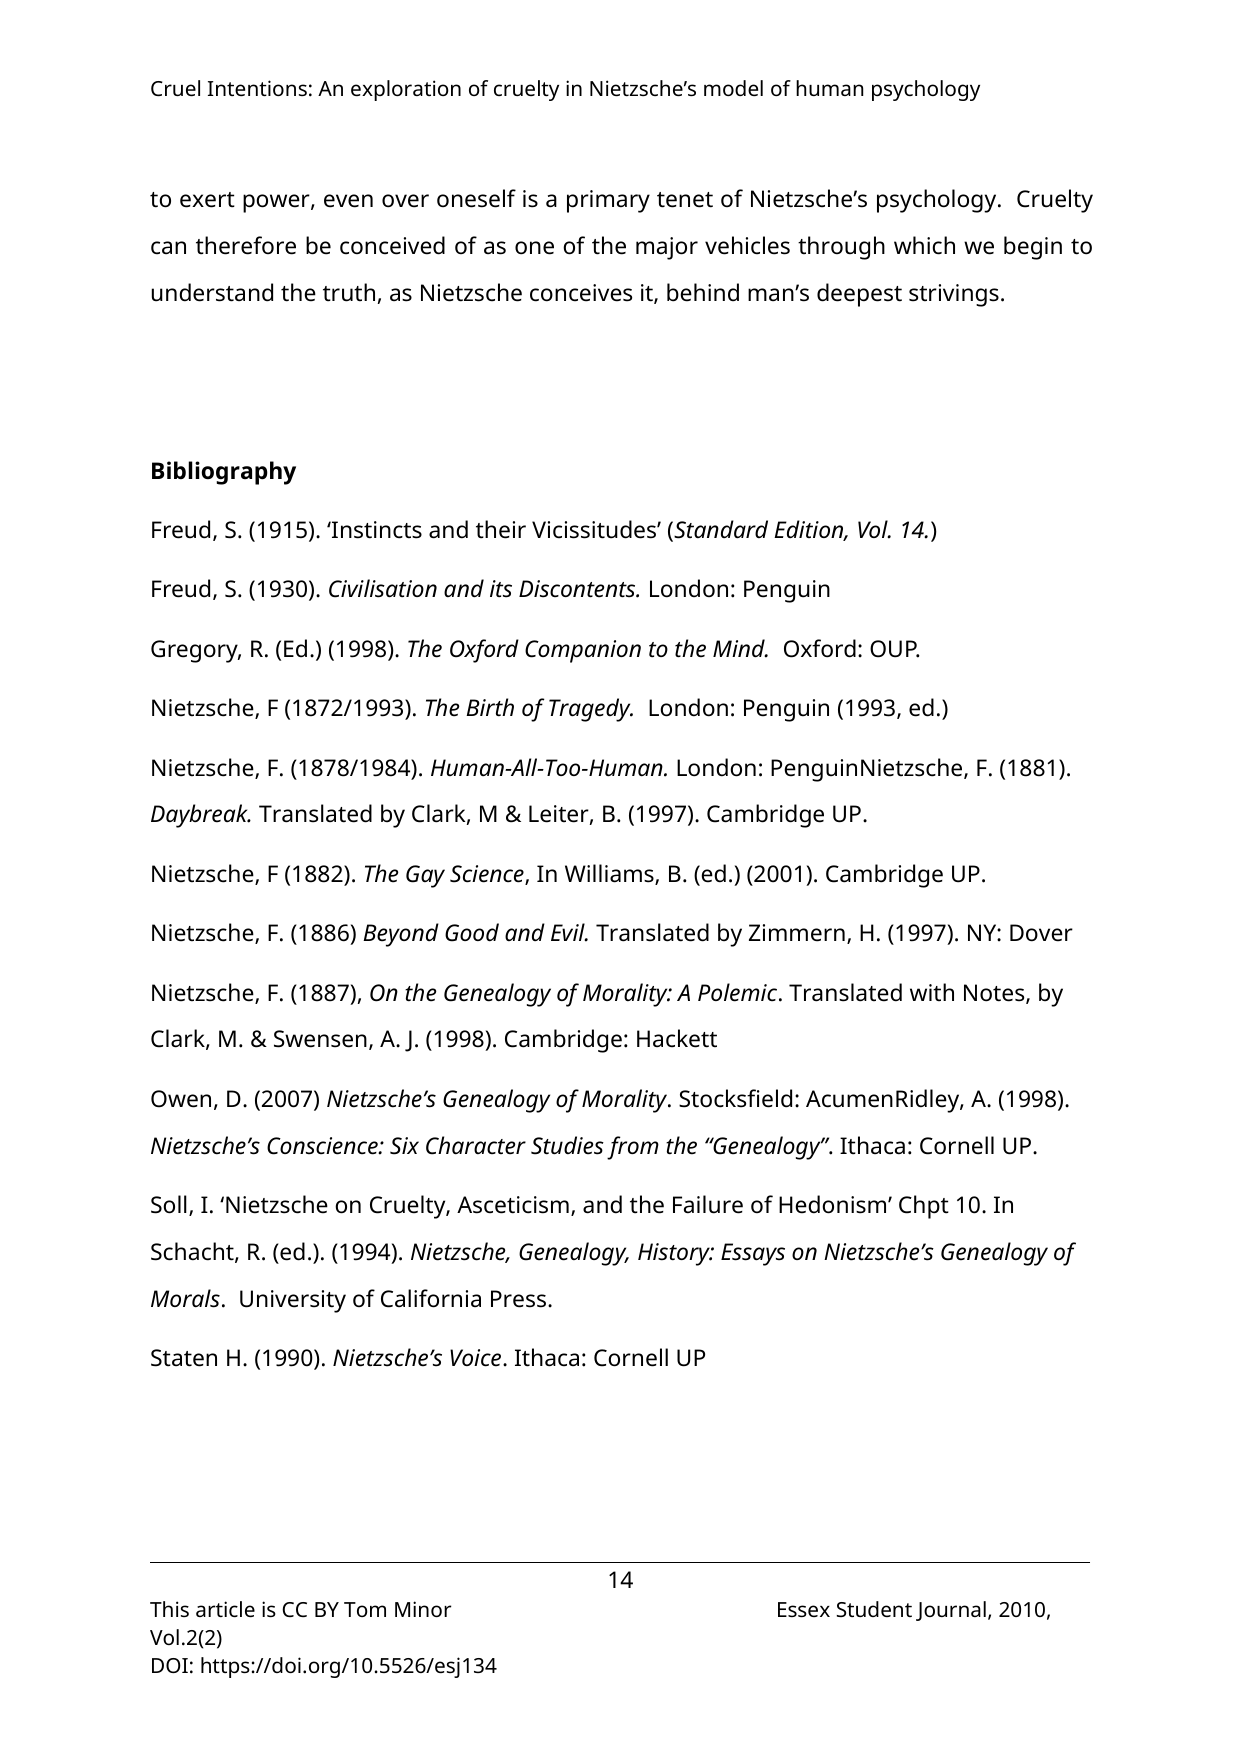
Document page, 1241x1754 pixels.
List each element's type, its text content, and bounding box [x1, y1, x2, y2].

text Staten H. (1990). Nietzsche’s Voice. Ithaca: Cornell UP [150, 1342, 1080, 1373]
text Gregory, R. (Ed.) (1998). The Oxford Companion to the Mind. Oxford: OUP. [150, 633, 1080, 664]
text Freud, S. (1915). ‘Instincts and their Vicissitudes’ (Standard Edition, Vol. 14.) [150, 514, 1080, 545]
subtitle Bibliography [150, 455, 1095, 486]
text Nietzsche, F. (1878/1984). Human-All-Too-Human. London: PenguinNietzsche, F. (1881). Daybreak. Translated by Clark, M & Leiter, B. (1997). Cambridge UP. [150, 752, 1080, 830]
text Freud, S. (1930). Civilisation and its Discontents. London: Penguin [150, 573, 1080, 605]
text Nietzsche, F (1872/1993). The Birth of Tragedy. London: Penguin (1993, ed.) [150, 692, 1080, 723]
text Nietzsche, F. (1887), On the Genealogy of Morality: A Polemic. Translated with Notes, by Clark, M. & Swensen, A. J. (1998). Cambridge: Hackett [150, 977, 1080, 1055]
text Nietzsche, F (1882). The Gay Science, In Williams, B. (ed.) (2001). Cambridge UP. [150, 858, 1080, 889]
text Owen, D. (2007) Nietzsche’s Genealogy of Morality. Stocksfield: AcumenRidley, A. (1998). Nietzsche’s Conscience: Six Character Studies from the “Genealogy”. Ithaca: Cornell UP. [150, 1083, 1080, 1161]
text Soll, I. ‘Nietzsche on Cruelty, Asceticism, and the Failure of Hedonism’ Chpt 10. In Schacht, R. (ed.). (1994). Nietzsche, Genealogy, History: Essays on Nietzsche’s Genealogy of Morals. University of California Press. [150, 1189, 1080, 1314]
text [150, 183, 1095, 308]
text Nietzsche, F. (1886) Beyond Good and Evil. Translated by Zimmern, H. (1997). NY: Dover [150, 917, 1080, 948]
